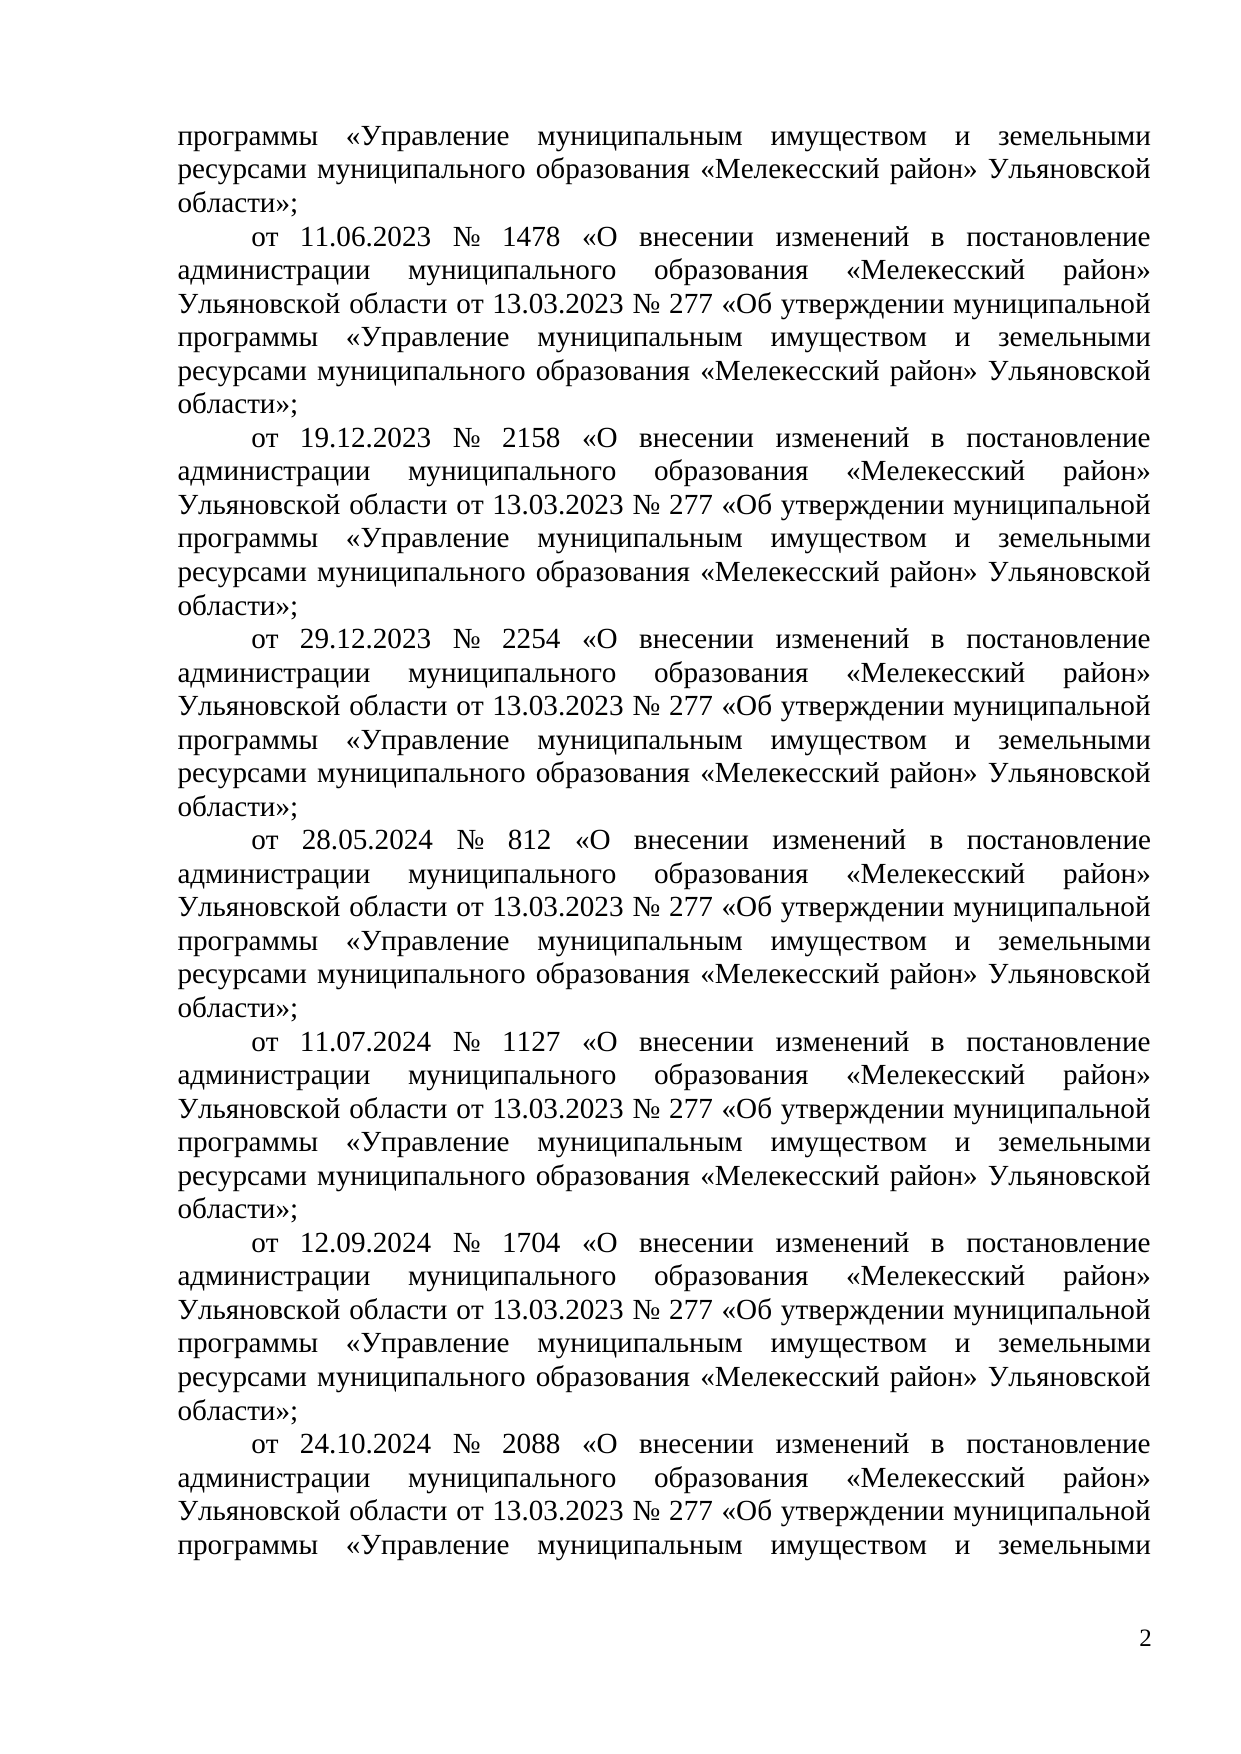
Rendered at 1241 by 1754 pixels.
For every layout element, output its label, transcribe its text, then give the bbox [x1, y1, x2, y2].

text от 11.07.2024 № 1127 «О внесении изменений в постановление администрации муниципального образования «Мелекесский район» Ульяновской области от 13.03.2023 № 277 «Об утверждении муниципальной программы «Управление муниципальным имуществом и земельными ресурсами муниципального образования «Мелекесский район» Ульяновской области»; [177, 1024, 1152, 1225]
text от 29.12.2023 № 2254 «О внесении изменений в постановление администрации муниципального образования «Мелекесский район» Ульяновской области от 13.03.2023 № 277 «Об утверждении муниципальной программы «Управление муниципальным имуществом и земельными ресурсами муниципального образования «Мелекесский район» Ульяновской области»; [177, 621, 1152, 822]
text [177, 118, 1152, 219]
text от 11.06.2023 № 1478 «О внесении изменений в постановление администрации муниципального образования «Мелекесский район» Ульяновской области от 13.03.2023 № 277 «Об утверждении муниципальной программы «Управление муниципальным имуществом и земельными ресурсами муниципального образования «Мелекесский район» Ульяновской области»; [177, 219, 1152, 420]
text от 19.12.2023 № 2158 «О внесении изменений в постановление администрации муниципального образования «Мелекесский район» Ульяновской области от 13.03.2023 № 277 «Об утверждении муниципальной программы «Управление муниципальным имуществом и земельными ресурсами муниципального образования «Мелекесский район» Ульяновской области»; [177, 420, 1152, 621]
text от 28.05.2024 № 812 «О внесении изменений в постановление администрации муниципального образования «Мелекесский район» Ульяновской области от 13.03.2023 № 277 «Об утверждении муниципальной программы «Управление муниципальным имуществом и земельными ресурсами муниципального образования «Мелекесский район» Ульяновской области»; [177, 822, 1152, 1024]
text от 12.09.2024 № 1704 «О внесении изменений в постановление администрации муниципального образования «Мелекесский район» Ульяновской области от 13.03.2023 № 277 «Об утверждении муниципальной программы «Управление муниципальным имуществом и земельными ресурсами муниципального образования «Мелекесский район» Ульяновской области»; [177, 1225, 1152, 1426]
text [177, 1426, 1152, 1560]
